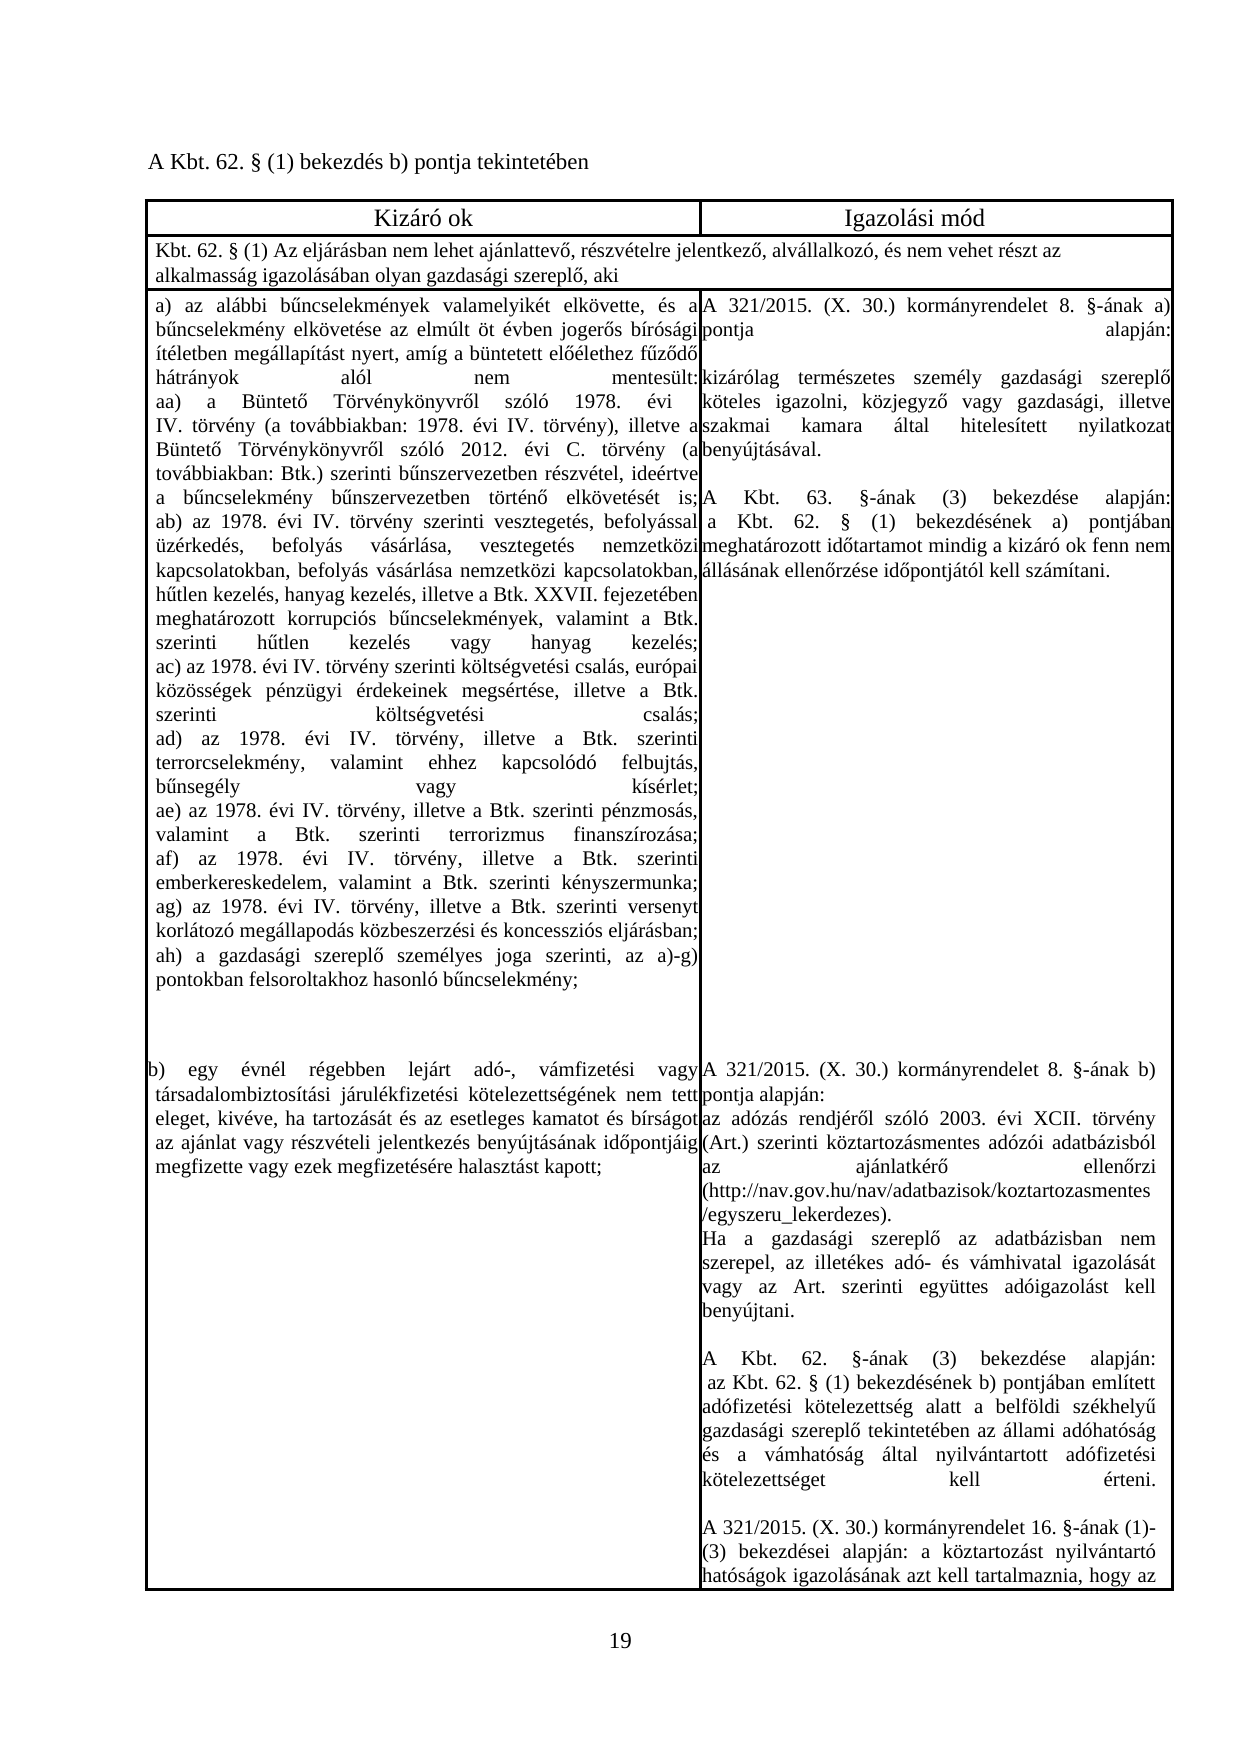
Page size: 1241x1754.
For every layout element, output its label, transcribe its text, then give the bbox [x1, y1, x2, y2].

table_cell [702, 1056, 1171, 1588]
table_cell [148, 1056, 699, 1588]
table_cell a) az alábbi bűncselekmények valamelyikét elkövette, és a bűncselekmény elkövetése az elmúlt öt évben jogerős bírósági ítéletben megállapítást nyert, amíg a büntetett előélethez fűződő hátrányok alól nem mentesült: aa) a Büntető Törvénykönyvről szóló 1978. évi IV. törvény (a továbbiakban: 1978. évi IV. törvény), illetve a Büntető Törvénykönyvről szóló 2012. évi C. törvény (a továbbiakban: Btk.) szerinti bűnszervezetben részvétel, ideértve a bűncselekmény bűnszervezetben történő elkövetését is; ab) az 1978. évi IV. törvény szerinti vesztegetés, befolyással üzérkedés, befolyás vásárlása, vesztegetés nemzetközi kapcsolatokban, befolyás vásárlása nemzetközi kapcsolatokban, hűtlen kezelés, hanyag kezelés, illetve a Btk. XXVII. fejezetében meghatározott korrupciós bűncselekmények, valamint a Btk. szerinti hűtlen kezelés vagy hanyag kezelés; ac) az 1978. évi IV. törvény szerinti költségvetési csalás, európai közösségek pénzügyi érdekeinek megsértése, illetve a Btk. szerinti költségvetési csalás; ad) az 1978. évi IV. törvény, illetve a Btk. szerinti terrorcselekmény, valamint ehhez kapcsolódó felbujtás, bűnsegély vagy kísérlet; ae) az 1978. évi IV. törvény, illetve a Btk. szerinti pénzmosás, valamint a Btk. szerinti terrorizmus finanszírozása; af) az 1978. évi IV. törvény, illetve a Btk. szerinti emberkereskedelem, valamint a Btk. szerinti kényszermunka; ag) az 1978. évi IV. törvény, illetve a Btk. szerinti versenyt korlátozó megállapodás közbeszerzési és koncessziós eljárásban; ah) a gazdasági szereplő személyes joga szerinti, az a)-g) pontokban felsoroltakhoz hasonló bűncselekmény; [148, 291, 699, 1056]
table_header Kizáró ok [148, 202, 699, 234]
table_cell A 321/2015. (X. 30.) kormányrendelet 8. §-ának a) pontja alapján: kizárólag természetes személy gazdasági szereplő köteles igazolni, közjegyző vagy gazdasági, illetve szakmai kamara által hitelesített nyilatkozat benyújtásával. A Kbt. 63. §-ának (3) bekezdése alapján: a Kbt. 62. § (1) bekezdésének a) pontjában meghatározott időtartamot mindig a kizáró ok fenn nem állásának ellenőrzése időpontjától kell számítani. [702, 291, 1171, 1056]
table_header Igazolási mód [702, 202, 1171, 234]
text A Kbt. 62. § (1) bekezdés b) pontja tekintetében [148, 148, 1092, 174]
table_cell Kbt. 62. § (1) Az eljárásban nem lehet ajánlattevő, részvételre jelentkező, alvállalkozó, és nem vehet részt az alkalmasság igazolásában olyan gazdasági szereplő, aki [148, 237, 1171, 288]
